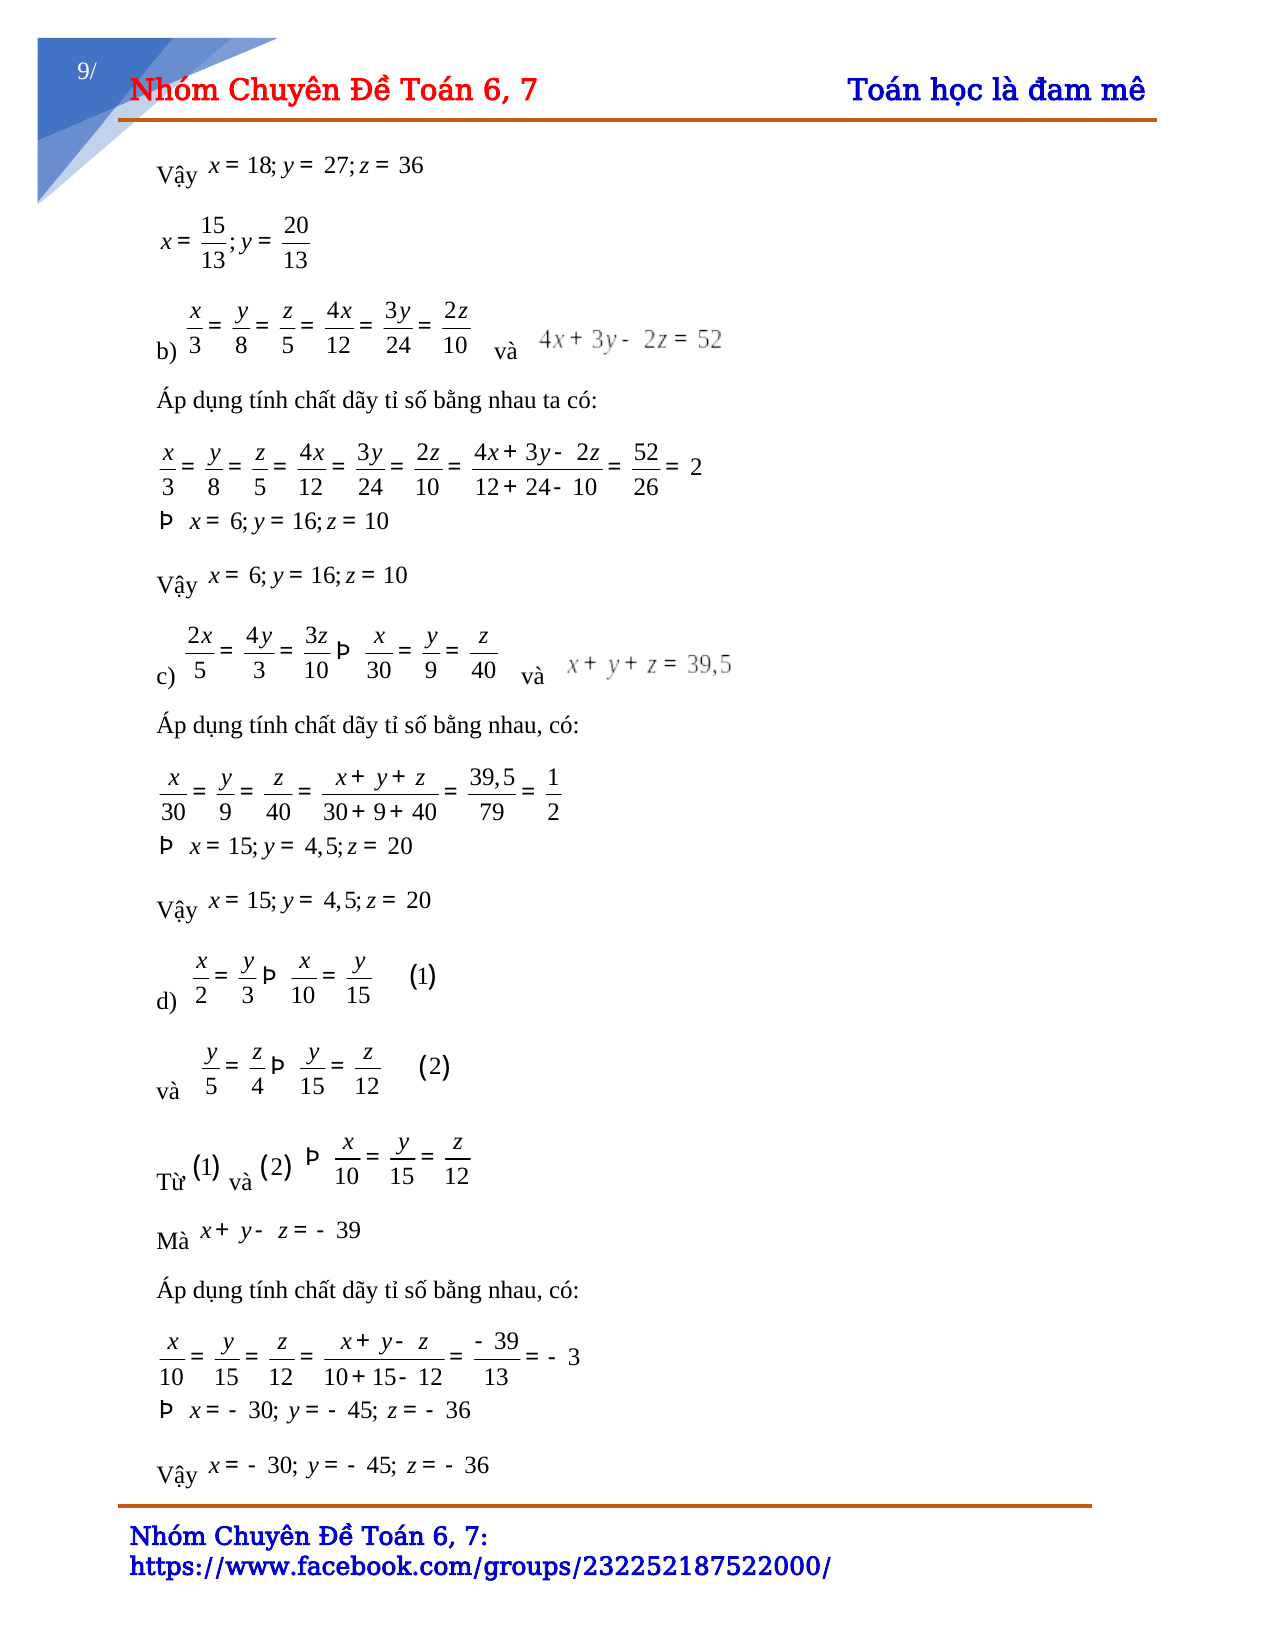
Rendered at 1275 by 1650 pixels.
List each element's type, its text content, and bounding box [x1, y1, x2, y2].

text Áp dụng tính chất dãy tỉ số bằng nhau, có: [156, 1275, 1157, 1304]
text Vậy [156, 886, 1157, 924]
text Từ và [156, 1126, 1157, 1195]
text và [156, 1035, 1157, 1105]
text Áp dụng tính chất dãy tỉ số bằng nhau, có: [156, 711, 1157, 739]
text Áp dụng tính chất dãy tỉ số bằng nhau ta có: [156, 386, 1157, 414]
picture [37, 37, 279, 206]
text Vậy [156, 151, 1157, 189]
text Mà [156, 1216, 1157, 1254]
text b) và [156, 295, 1157, 365]
text Vậy [156, 1451, 1157, 1489]
text d) [156, 945, 1157, 1014]
text Vậy [156, 561, 1157, 599]
text c) và [156, 620, 1157, 689]
